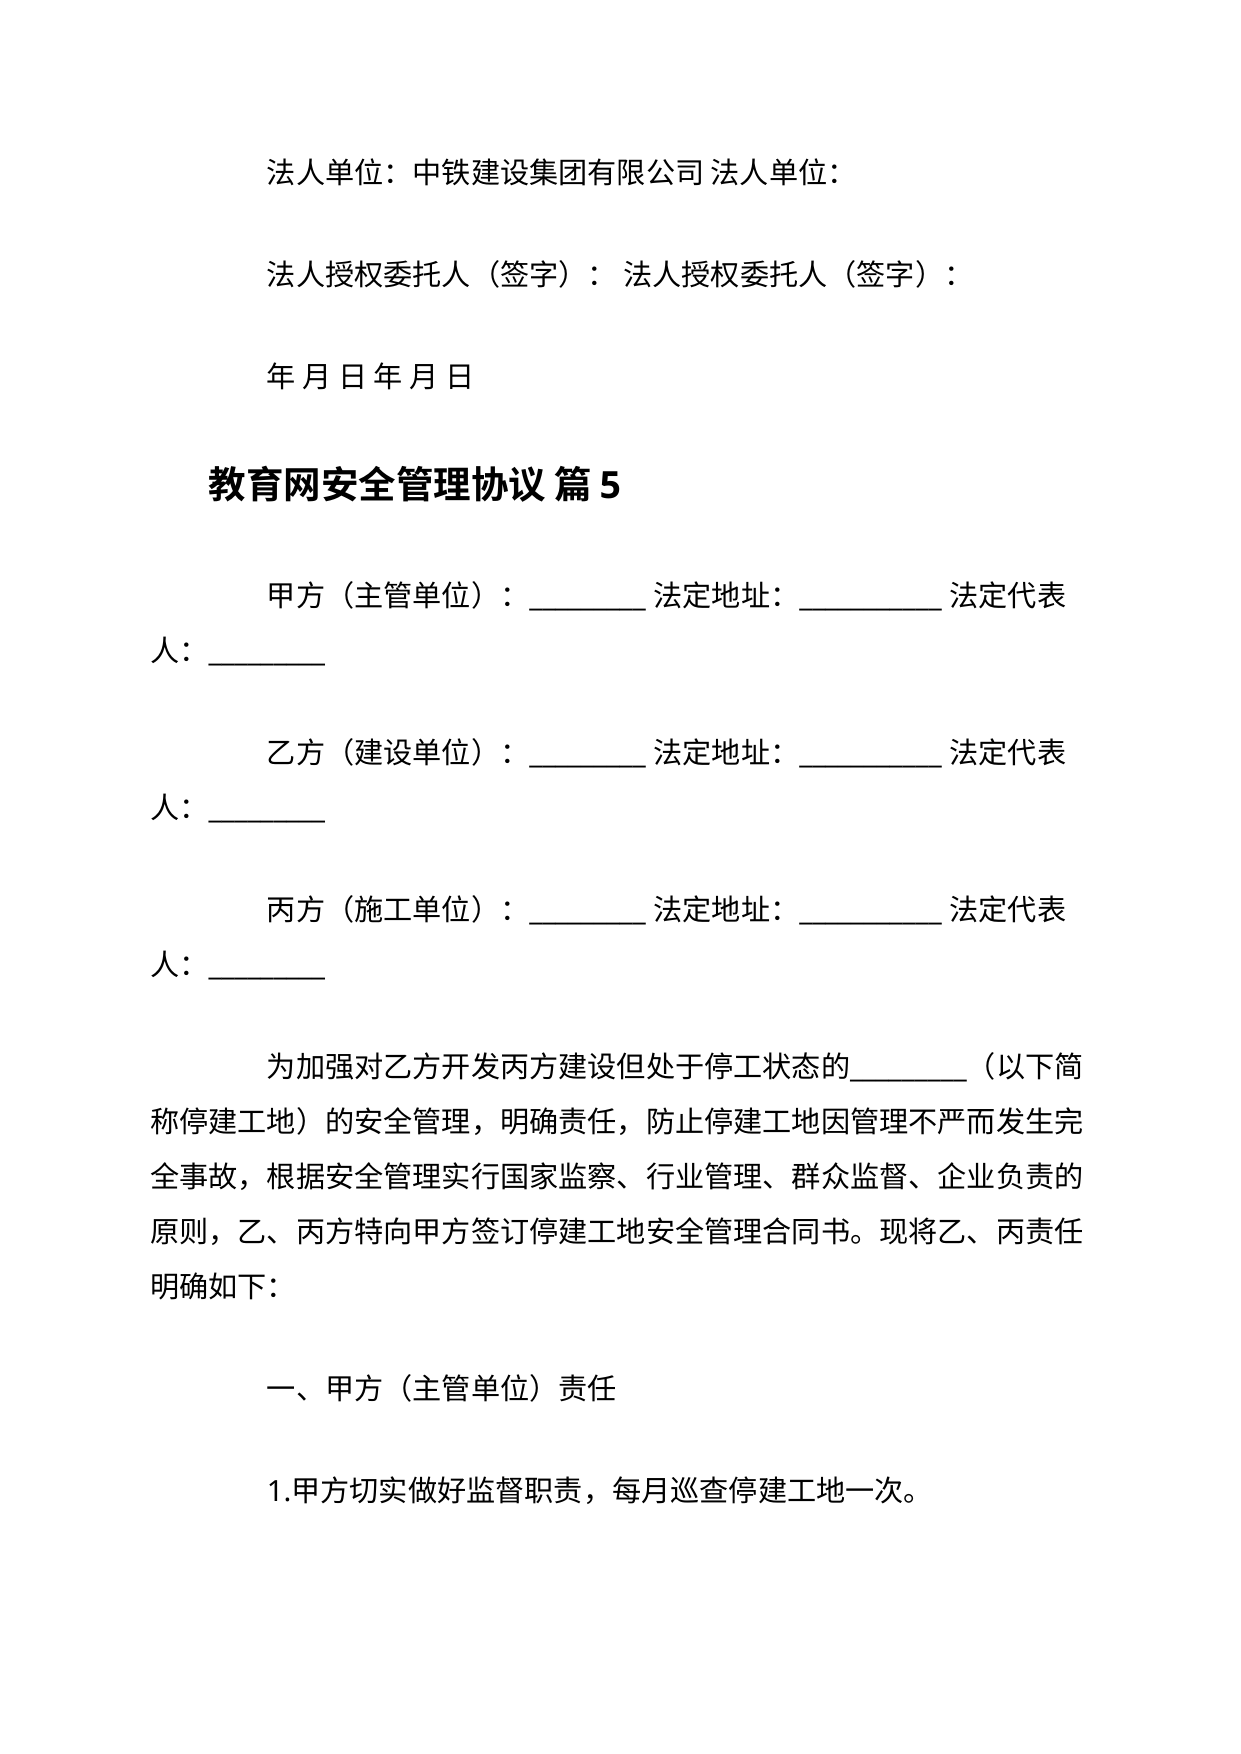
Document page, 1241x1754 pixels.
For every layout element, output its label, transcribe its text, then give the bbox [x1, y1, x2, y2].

text 乙方（建设单位）：_________ 法定地址：___________ 法定代表人：_________ [150, 730, 1090, 827]
text 一、甲方（主管单位）责任 [150, 1365, 1090, 1408]
text 年 月 日 年 月 日 [150, 353, 1090, 396]
text 法人授权委托人（签字）： 法人授权委托人（签字）： [150, 252, 1090, 294]
text 1.甲方切实做好监督职责，每月巡查停建工地一次。 [150, 1467, 1090, 1509]
text 为加强对乙方开发丙方建设但处于停工状态的_________（以下简称停建工地）的安全管理，明确责任，防止停建工地因管理不严而发生完全事故，根据安全管理实行国家监察、行业管理、群众监督、企业负责的原则，乙、丙方特向甲方签订停建工地安全管理合同书。现将乙、丙责任明确如下： [150, 1044, 1090, 1306]
text 甲方（主管单位）：_________ 法定地址：___________ 法定代表人：_________ [150, 573, 1090, 670]
text 丙方（施工单位）：_________ 法定地址：___________ 法定代表人：_________ [150, 887, 1090, 984]
text 教育网安全管理协议 篇5 [150, 455, 1090, 510]
text 法人单位：中铁建设集团有限公司 法人单位： [150, 150, 1090, 192]
